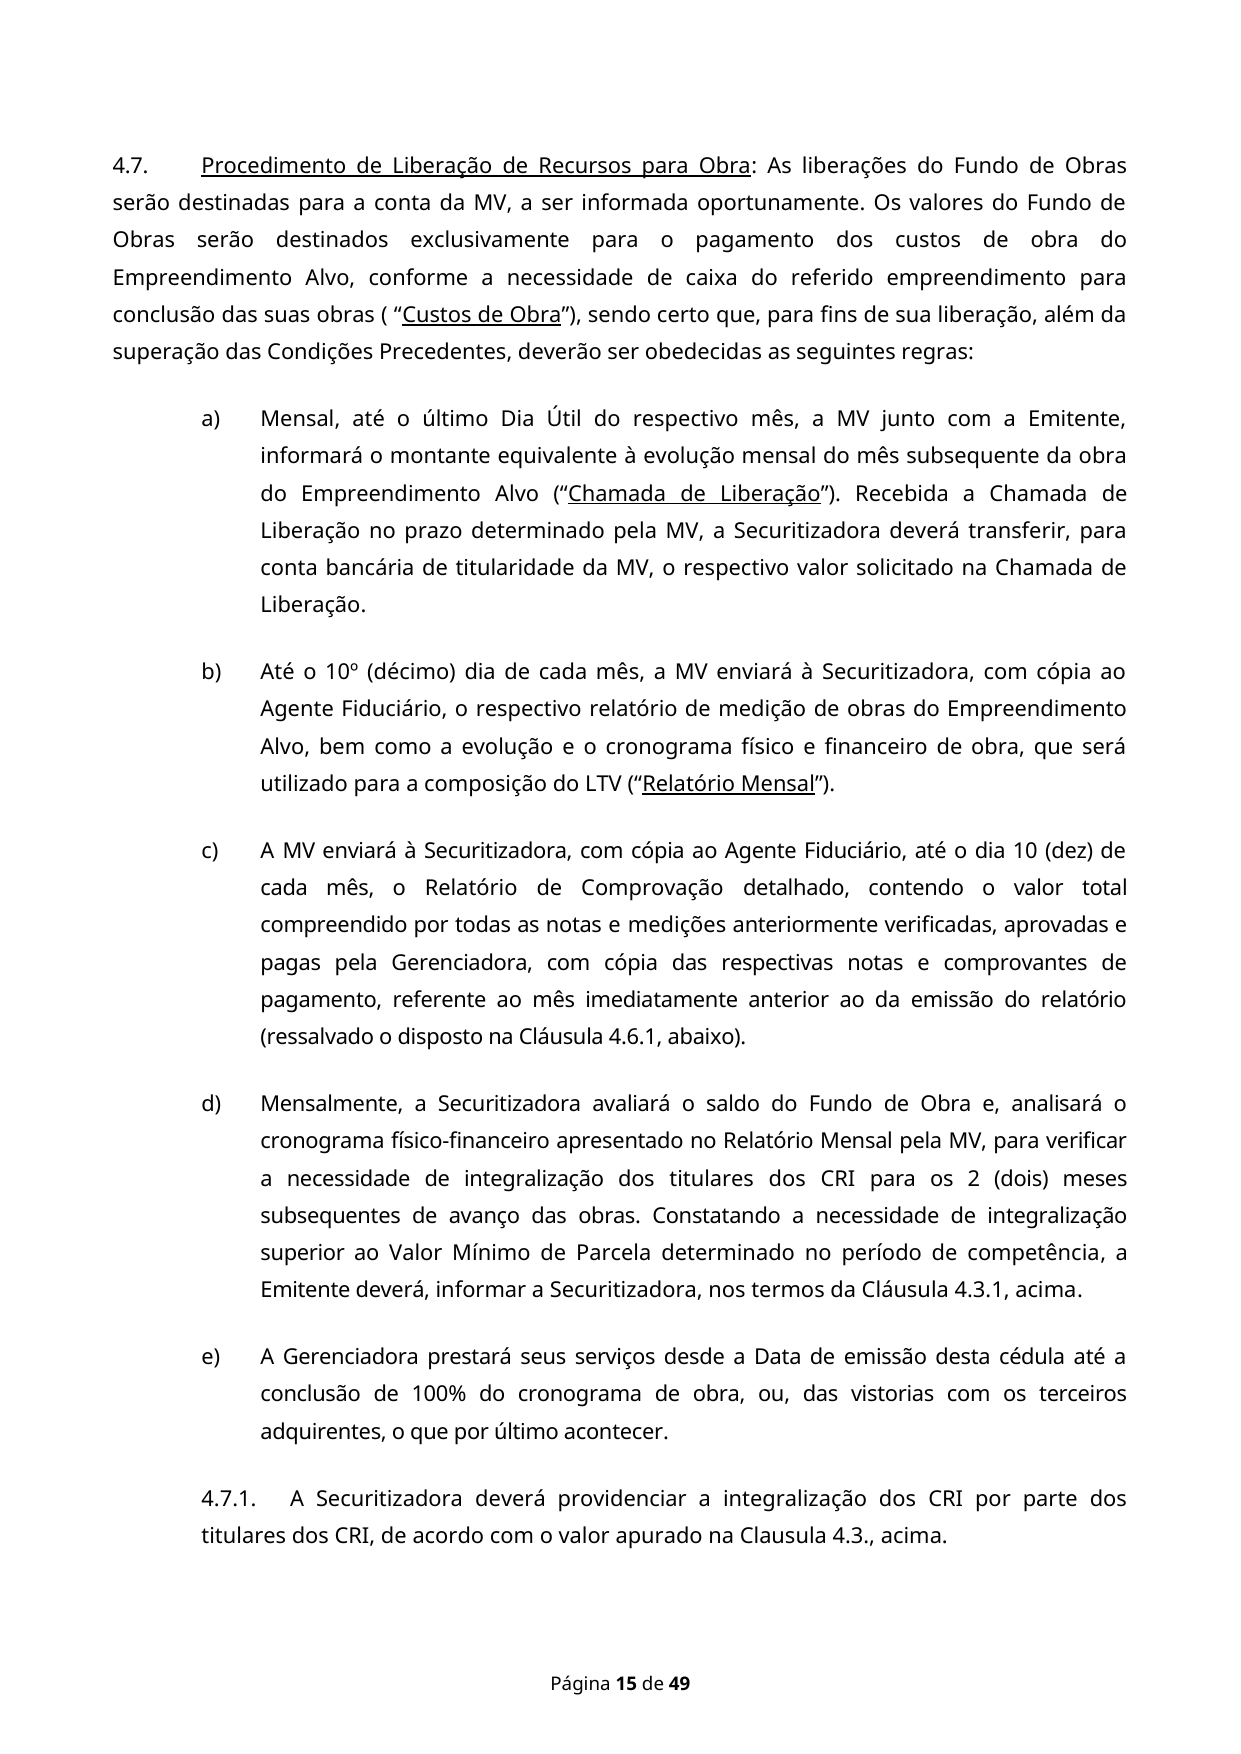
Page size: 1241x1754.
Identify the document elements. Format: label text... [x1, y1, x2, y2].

list Até o 10º (décimo) dia de cada mês, a MV enviará à Securitizadora, com cópia ao Agente Fiduciário, o respectivo relatório de medição de obras do Empreendimento Alvo, bem como a evolução e o cronograma físico e financeiro de obra, que será utilizado para a composição do LTV (“Relatório Mensal”). [201, 656, 1128, 798]
list A Gerenciadora prestará seus serviços desde a Data de emissão desta cédula até a conclusão de 100% do cronograma de obra, ou, das vistorias com os terceiros adquirentes, o que por último acontecer. [201, 1341, 1128, 1445]
list A MV enviará à Securitizadora, com cópia ao Agente Fiduciário, até o dia 10 (dez) de cada mês, o Relatório de Comprovação detalhado, contendo o valor total compreendido por todas as notas e medições anteriormente verificadas, aprovadas e pagas pela Gerenciadora, com cópia das respectivas notas e comprovantes de pagamento, referente ao mês imediatamente anterior ao da emissão do relatório (ressalvado o disposto na Cláusula 4.6.1, abaixo). [201, 835, 1128, 1051]
list Mensalmente, a Securitizadora avaliará o saldo do Fundo de Obra e, analisará o cronograma físico-financeiro apresentado no Relatório Mensal pela MV, para verificar a necessidade de integralização dos titulares dos CRI para os 2 (dois) meses subsequentes de avanço das obras. Constatando a necessidade de integralização superior ao Valor Mínimo de Parcela determinado no período de competência, a Emitente deverá, informar a Securitizadora, nos termos da Cláusula 4.3.1, acima. [201, 1088, 1128, 1304]
list A Securitizadora deverá providenciar a integralização dos CRI por parte dos titulares dos CRI, de acordo com o valor apurado na Clausula 4.3., acima. [201, 1483, 1128, 1550]
list Procedimento de Liberação de Recursos para Obra: As liberações do Fundo de Obras serão destinadas para a conta da MV, a ser informada oportunamente. Os valores do Fundo de Obras serão destinados exclusivamente para o pagamento dos custos de obra do Empreendimento Alvo, conforme a necessidade de caixa do referido empreendimento para conclusão das suas obras ( “Custos de Obra”), sendo certo que, para fins de sua liberação, além da superação das Condições Precedentes, deverão ser obedecidas as seguintes regras: [112, 150, 1128, 366]
list Mensal, até o último Dia Útil do respectivo mês, a MV junto com a Emitente, informará o montante equivalente à evolução mensal do mês subsequente da obra do Empreendimento Alvo (“Chamada de Liberação”). Recebida a Chamada de Liberação no prazo determinado pela MV, a Securitizadora deverá transferir, para conta bancária de titularidade da MV, o respectivo valor solicitado na Chamada de Liberação. [201, 403, 1128, 619]
